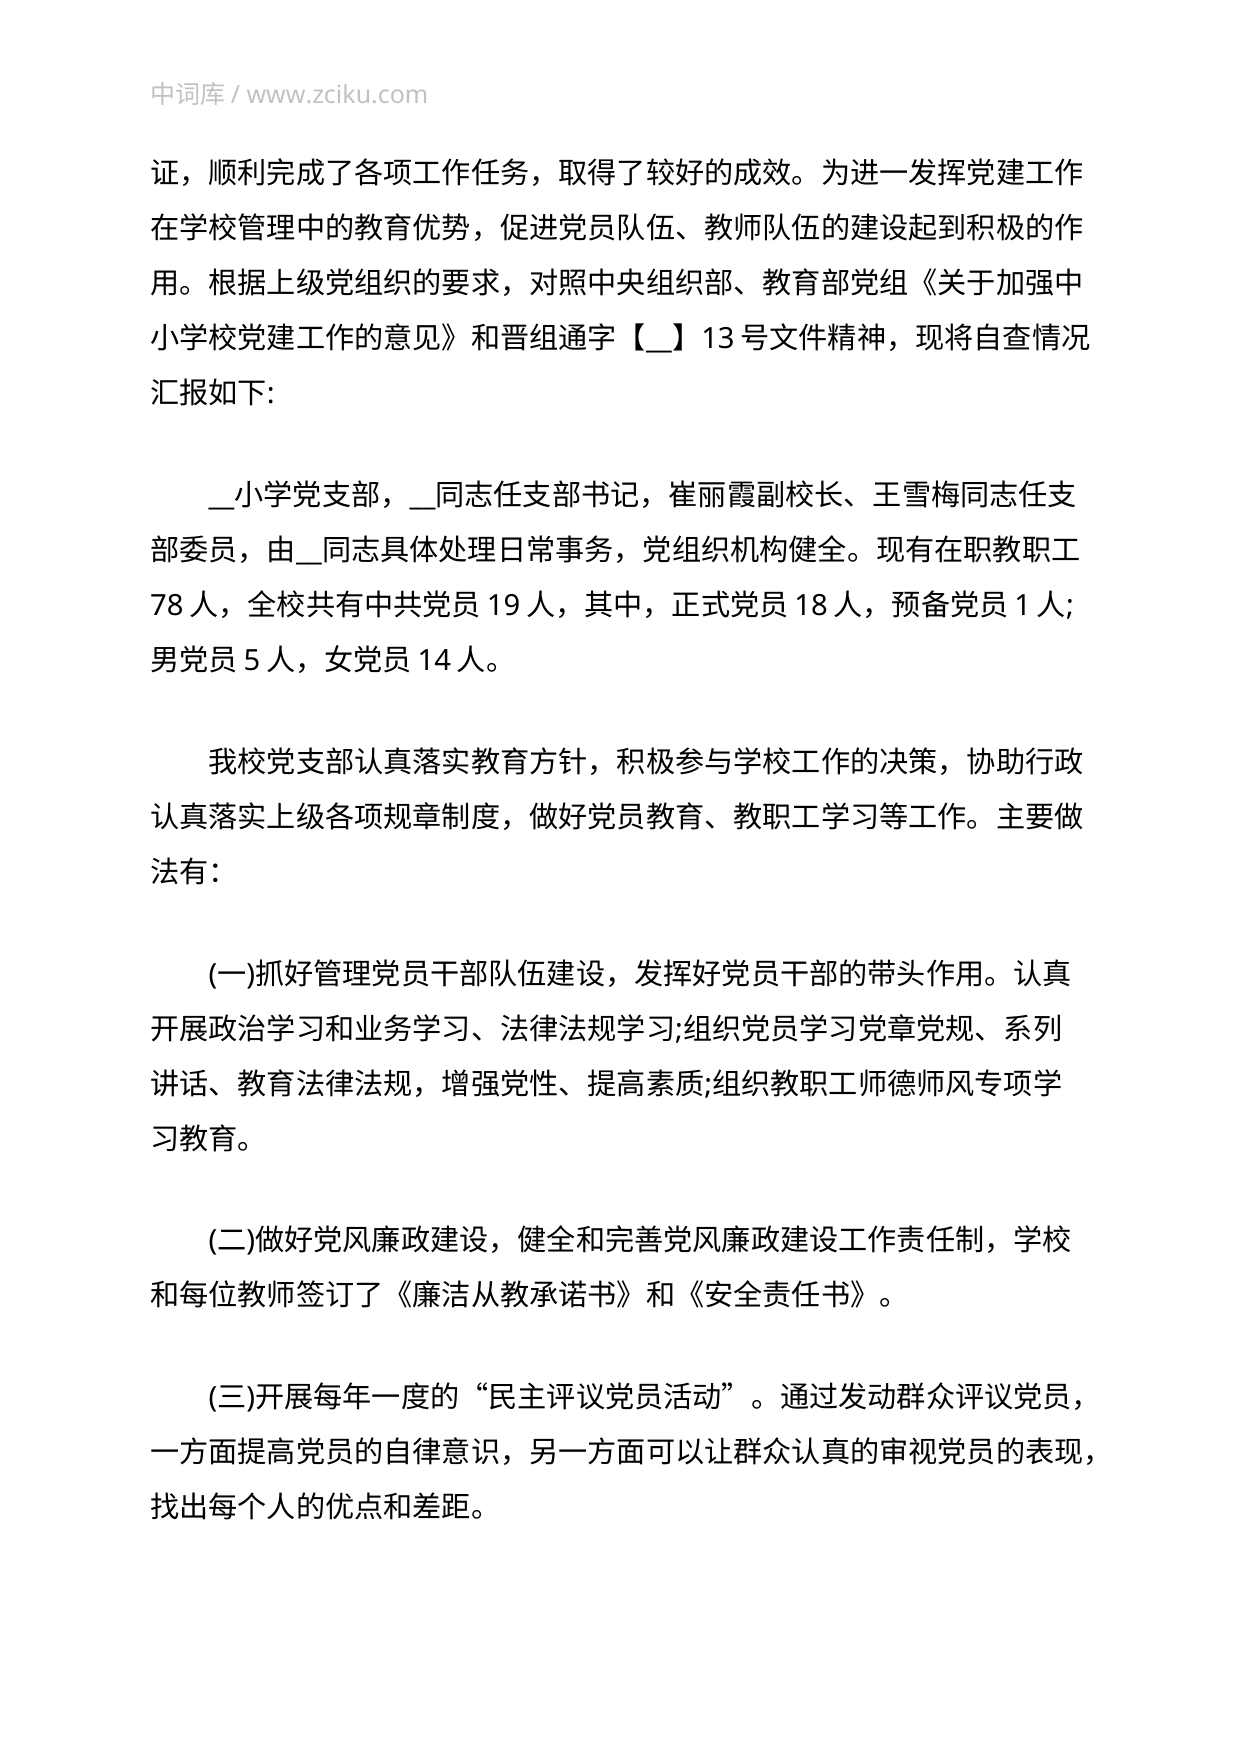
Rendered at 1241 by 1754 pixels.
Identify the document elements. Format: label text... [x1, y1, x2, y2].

text 我校党支部认真落实教育方针，积极参与学校工作的决策，协助行政认真落实上级各项规章制度，做好党员教育、教职工学习等工作。主要做法有： [150, 739, 1090, 891]
text (二)做好党风廉政建设，健全和完善党风廉政建设工作责任制，学校和每位教师签订了《廉洁从教承诺书》和《安全责任书》。 [150, 1217, 1090, 1314]
text (三)开展每年一度的“民主评议党员活动”。通过发动群众评议党员，一方面提高党员的自律意识，另一方面可以让群众认真的审视党员的表现，找出每个人的优点和差距。 [150, 1374, 1090, 1526]
text __小学党支部，__同志任支部书记，崔丽霞副校长、王雪梅同志任支部委员，由__同志具体处理日常事务，党组织机构健全。现有在职教职工78人，全校共有中共党员19人，其中，正式党员18人，预备党员1人;男党员5人，女党员14人。 [150, 472, 1090, 679]
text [150, 150, 1090, 412]
text (一)抓好管理党员干部队伍建设，发挥好党员干部的带头作用。认真开展政治学习和业务学习、法律法规学习;组织党员学习党章党规、系列讲话、教育法律法规，增强党性、提高素质;组织教职工师德师风专项学习教育。 [150, 950, 1090, 1157]
